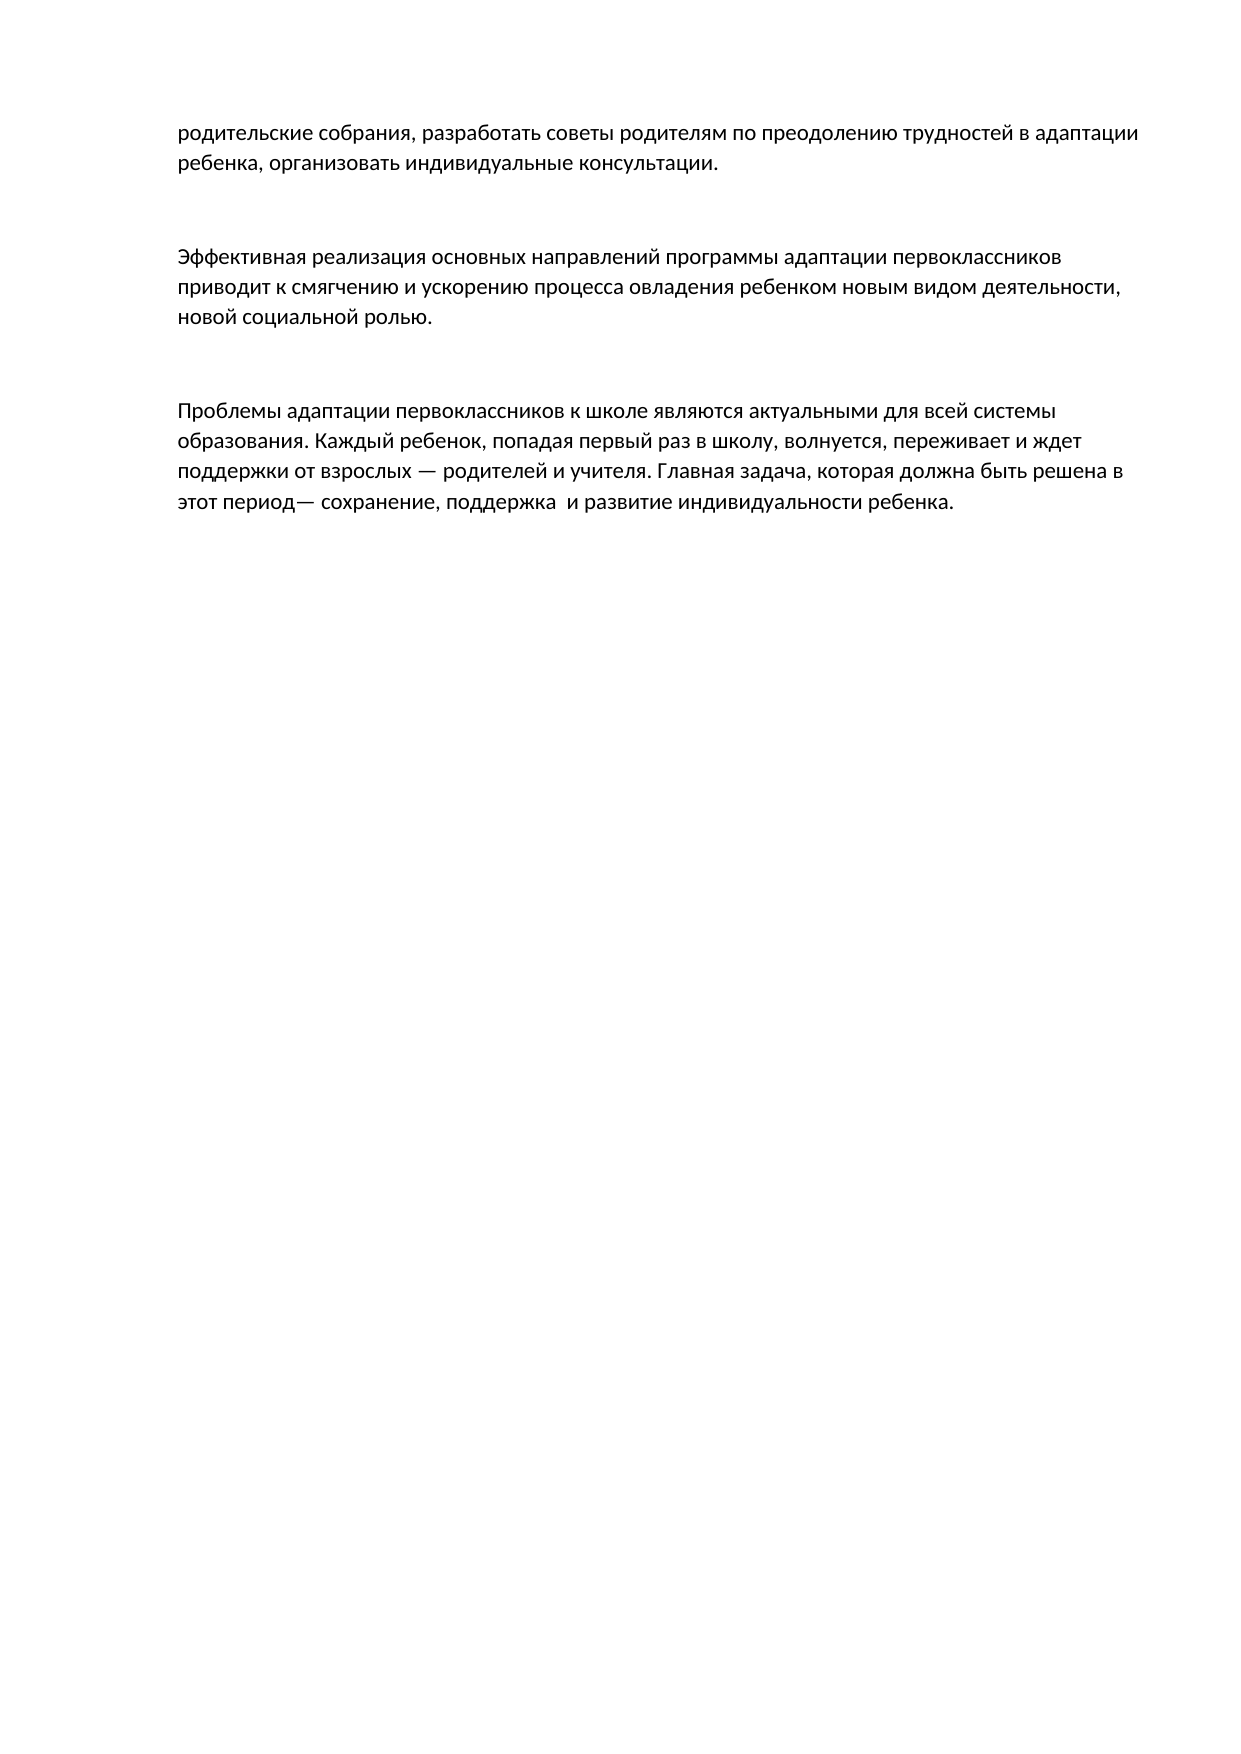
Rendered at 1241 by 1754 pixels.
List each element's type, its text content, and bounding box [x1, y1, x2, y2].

text Проблемы адаптации первоклассников к школе являются актуальными для всей системы образования. Каждый ребенок, попадая первый раз в школу, волнуется, переживает и ждет поддержки от взрослых — родителей и учителя. Главная задача, которая должна быть решена в этот период— сохранение, поддержка и развитие индивидуальности ребенка. [177, 396, 1152, 515]
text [177, 118, 1152, 176]
text Эффективная реализация основных направлений программы адаптации первоклассников приводит к смягчению и ускорению процесса овладения ребенком новым видом деятельности, новой социальной ролью. [177, 242, 1152, 331]
